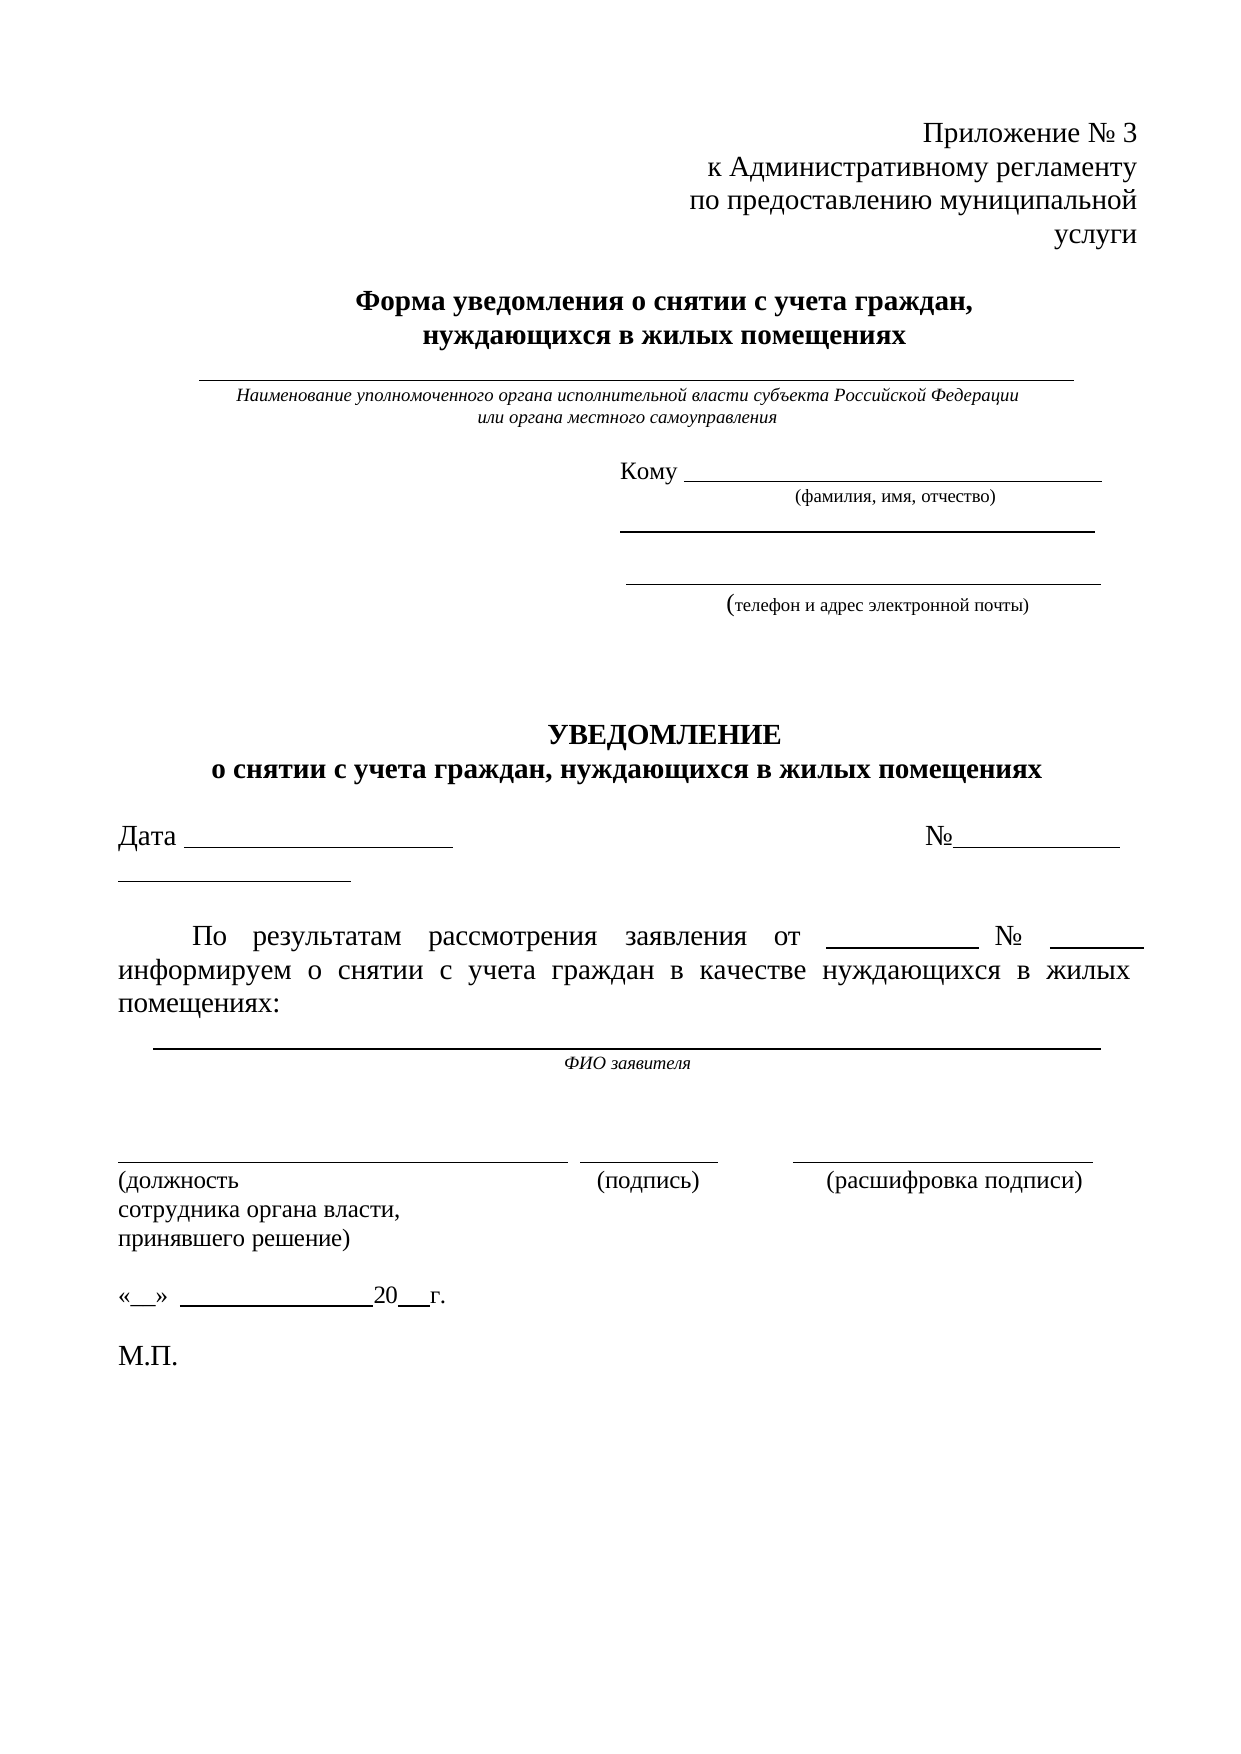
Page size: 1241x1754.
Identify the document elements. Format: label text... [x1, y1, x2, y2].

text (телефон и адрес электронной почты) [726, 584, 1223, 616]
text Приложение № 3 к Административному регламенту по предоставлению муниципальной услуги [676, 115, 1137, 249]
text принявшего решение) [118, 1223, 1223, 1251]
text Кому [620, 456, 1223, 484]
text «__» 20 г. [118, 1280, 1223, 1309]
subtitle УВЕДОМЛЕНИЕ [119, 717, 1209, 751]
text информируем о снятии с учета граждан в качестве нуждающихся в жилых помещениях: [118, 952, 1223, 1019]
text По результатам рассмотрения заявления от № [192, 918, 1223, 952]
text (должность (подпись) (расшифровка подписи) сотрудника органа власти, [118, 1162, 1083, 1223]
subtitle Форма уведомления о снятии с учета граждан, нуждающихся в жилых помещениях [355, 283, 1056, 351]
text Наименование уполномоченного органа исполнительной власти субъекта Российской Федерации или органа местного самоуправления [236, 381, 1039, 427]
text (фамилия, имя, отчество) [795, 485, 1223, 506]
text Дата № [118, 818, 1223, 851]
text М.П. [118, 1338, 1223, 1371]
text ФИО заявителя [122, 1048, 1133, 1074]
text о снятии с учета граждан, нуждающихся в жилых помещениях [211, 751, 1223, 784]
